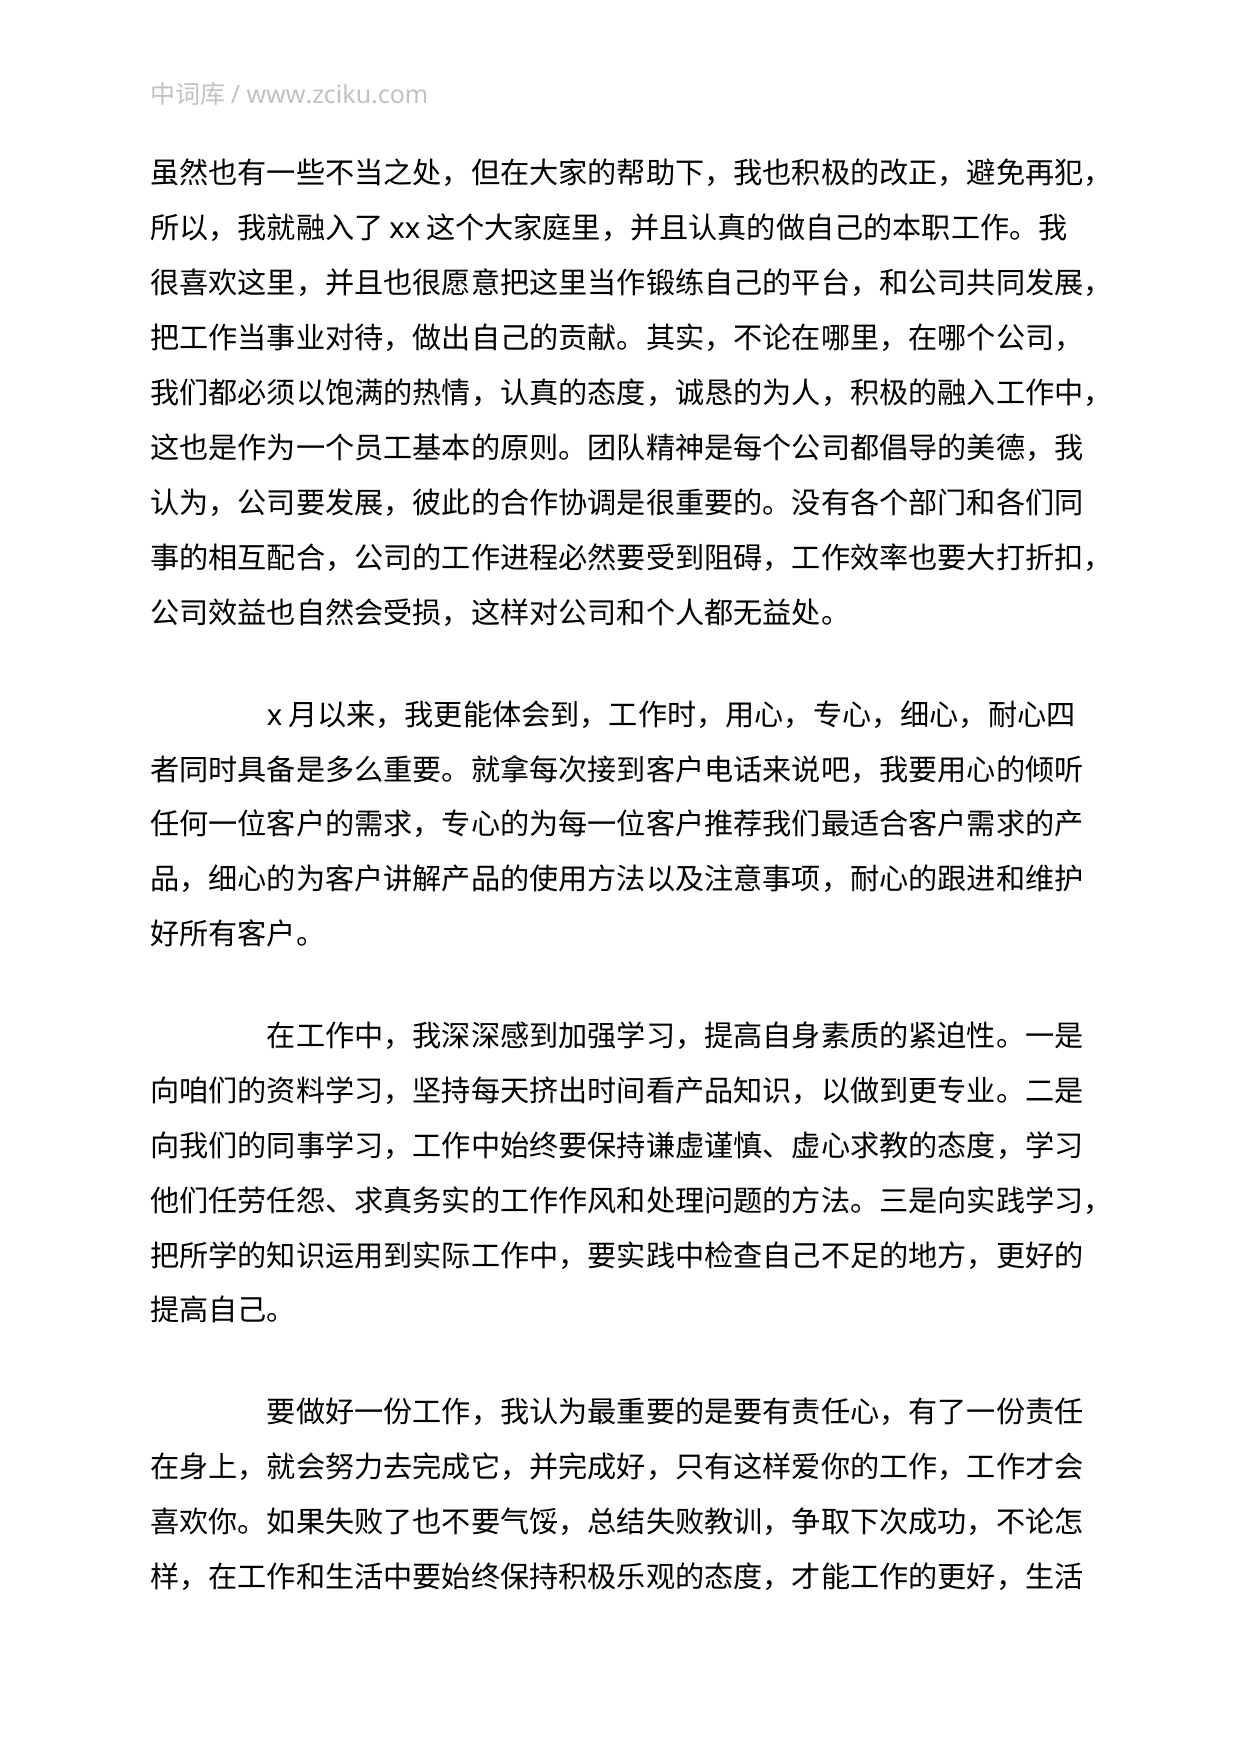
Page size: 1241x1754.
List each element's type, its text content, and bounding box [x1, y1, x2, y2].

text x月以来，我更能体会到，工作时，用心，专心，细心，耐心四者同时具备是多么重要。就拿每次接到客户电话来说吧，我要用心的倾听任何一位客户的需求，专心的为每一位客户推荐我们最适合客户需求的产品，细心的为客户讲解产品的使用方法以及注意事项，耐心的跟进和维护好所有客户。 [150, 691, 1090, 953]
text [150, 1389, 1090, 1596]
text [150, 150, 1090, 632]
text 在工作中，我深深感到加强学习，提高自身素质的紧迫性。一是向咱们的资料学习，坚持每天挤出时间看产品知识，以做到更专业。二是向我们的同事学习，工作中始终要保持谦虚谨慎、虚心求教的态度，学习他们任劳任怨、求真务实的工作作风和处理问题的方法。三是向实践学习，把所学的知识运用到实际工作中，要实践中检查自己不足的地方，更好的提高自己。 [150, 1012, 1090, 1329]
